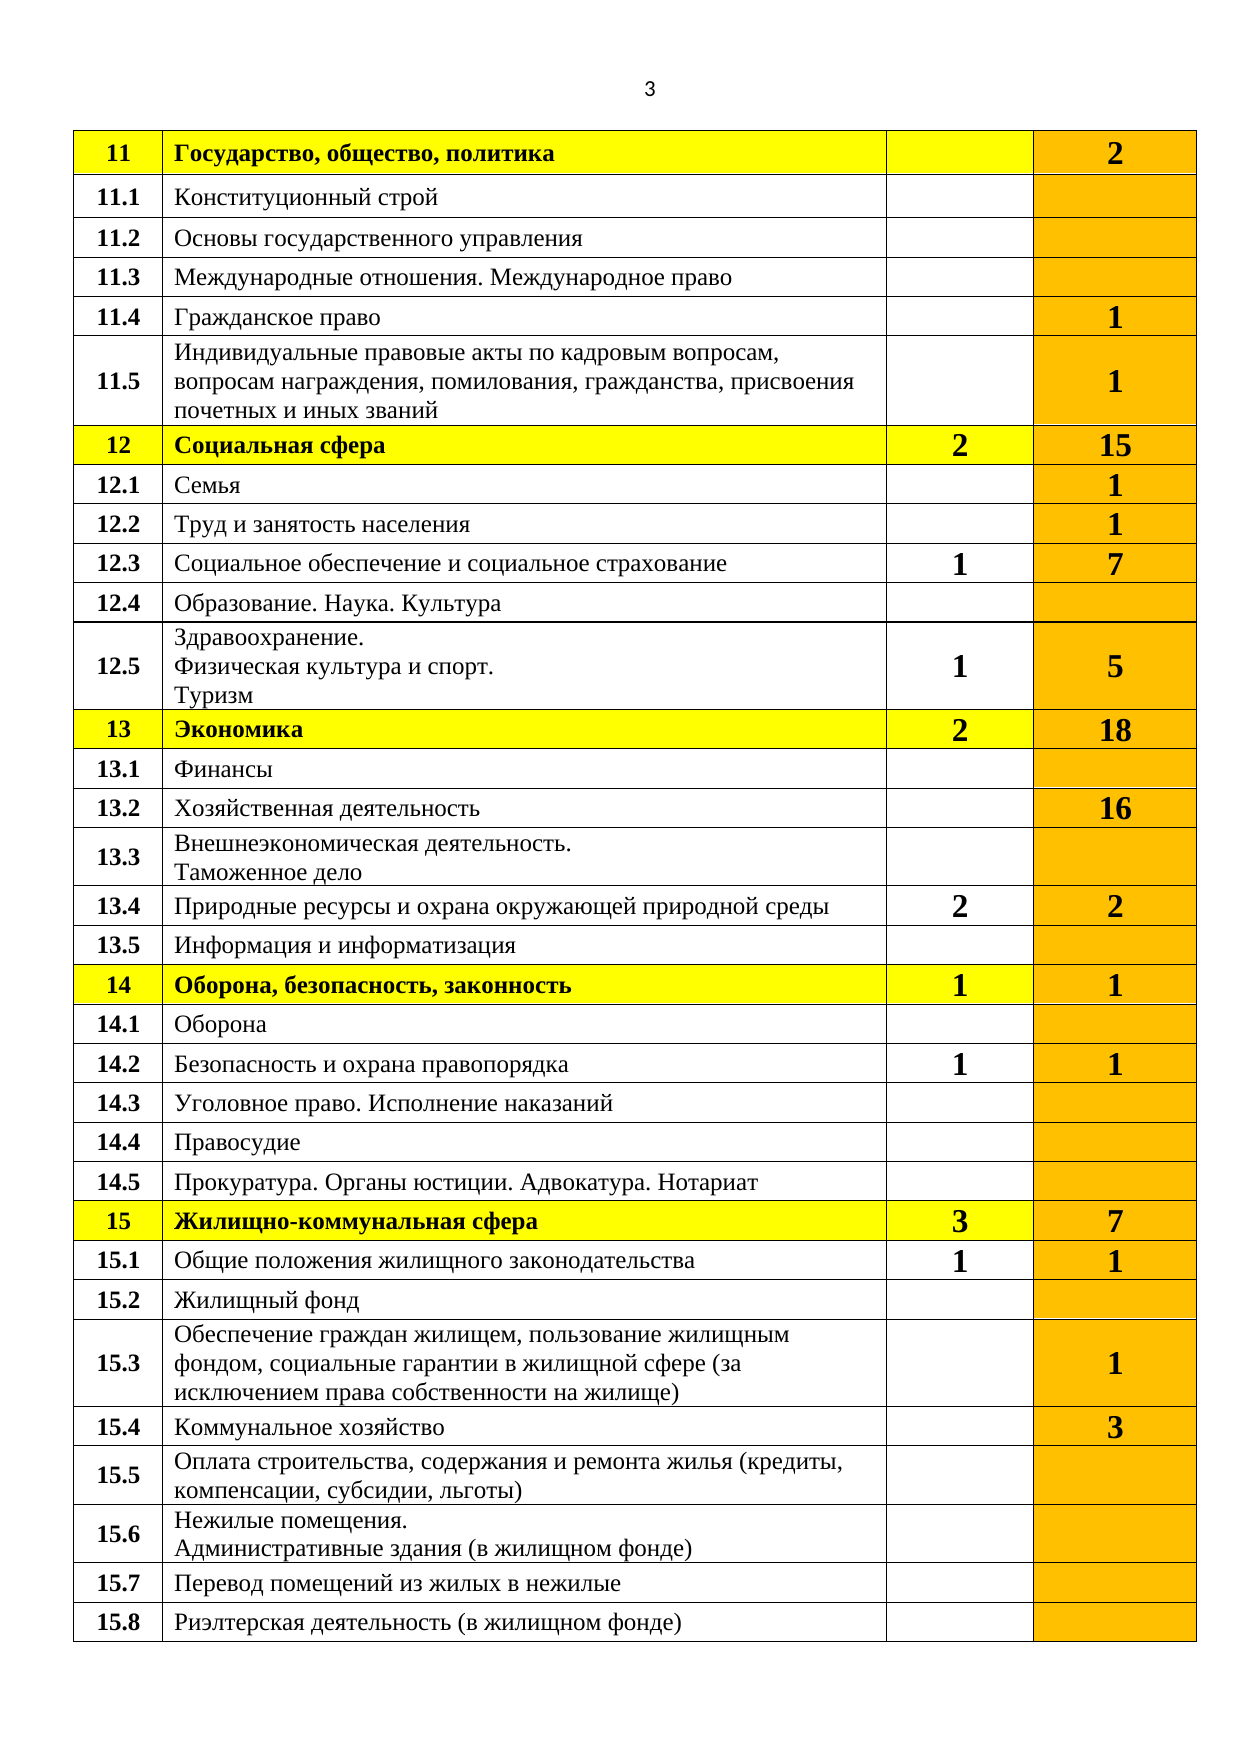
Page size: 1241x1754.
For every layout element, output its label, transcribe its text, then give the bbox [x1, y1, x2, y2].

table_cell 15.8 [74, 1603, 162, 1641]
table_cell 1 [1034, 1320, 1196, 1406]
table_cell [1034, 1446, 1196, 1504]
table_cell Общие положения жилищного законодательства [163, 1241, 886, 1279]
table_cell [1034, 1603, 1196, 1641]
table_cell 2 [887, 886, 1033, 925]
table_cell Коммунальное хозяйство [163, 1407, 886, 1445]
table_cell [1034, 926, 1196, 964]
table_cell 15 [1034, 426, 1196, 464]
table_cell 14.2 [74, 1044, 162, 1082]
table_cell [887, 1320, 1033, 1406]
table_cell Гражданское право [163, 297, 886, 335]
table_cell Безопасность и охрана правопорядка [163, 1044, 886, 1082]
table_cell 2 [887, 710, 1033, 748]
table_cell Индивидуальные правовые акты по кадровым вопросам, вопросам награждения, помилования, гражданства, присвоения почетных и иных званий [163, 336, 886, 424]
table_cell Нежилые помещения. Административные здания (в жилищном фонде) [163, 1505, 886, 1562]
table_cell 15.1 [74, 1241, 162, 1279]
table_cell 12.1 [74, 465, 162, 503]
table_cell 1 [887, 1044, 1033, 1082]
table_cell 13.1 [74, 749, 162, 787]
table_cell 1 [1034, 297, 1196, 335]
table_cell 14.4 [74, 1123, 162, 1161]
table_cell 13.3 [74, 828, 162, 885]
table_cell Природные ресурсы и охрана окружающей природной среды [163, 886, 886, 925]
table_cell 12.2 [74, 504, 162, 543]
table_cell Международные отношения. Международное право [163, 258, 886, 296]
table_cell 1 [1034, 465, 1196, 503]
table_cell [1034, 1563, 1196, 1602]
table_cell [887, 218, 1033, 257]
table_cell [887, 926, 1033, 964]
table_cell [1034, 1083, 1196, 1122]
table_cell 11.1 [74, 175, 162, 217]
table_cell Семья [163, 465, 886, 503]
table_cell Риэлтерская деятельность (в жилищном фонде) [163, 1603, 886, 1641]
table_cell 15.4 [74, 1407, 162, 1445]
table_cell [1034, 1005, 1196, 1043]
table_cell [887, 297, 1033, 335]
table_cell 1 [1034, 965, 1196, 1003]
table_cell [887, 175, 1033, 217]
table_cell [887, 1407, 1033, 1445]
table_cell Труд и занятость населения [163, 504, 886, 543]
table_cell 2 [887, 426, 1033, 464]
table_cell 7 [1034, 544, 1196, 582]
table_cell [887, 504, 1033, 543]
table_cell [887, 1162, 1033, 1200]
table_cell Уголовное право. Исполнение наказаний [163, 1083, 886, 1122]
table_cell 1 [1034, 504, 1196, 543]
table_cell Государство, общество, политика [163, 131, 886, 173]
table_cell 5 [1034, 623, 1196, 709]
table_cell 13.5 [74, 926, 162, 964]
table_cell [887, 1005, 1033, 1043]
table_cell [887, 789, 1033, 827]
table_cell 1 [1034, 1044, 1196, 1082]
table_cell 3 [1034, 1407, 1196, 1445]
table_cell 1 [887, 544, 1033, 582]
table_cell Финансы [163, 749, 886, 787]
table_cell Оплата строительства, содержания и ремонта жилья (кредиты, компенсации, субсидии, льготы) [163, 1446, 886, 1504]
table_cell Социальное обеспечение и социальное страхование [163, 544, 886, 582]
table_cell 14.1 [74, 1005, 162, 1043]
table_cell 13 [74, 710, 162, 748]
table_cell 1 [887, 965, 1033, 1003]
table_cell [887, 583, 1033, 621]
table_cell 15.2 [74, 1280, 162, 1318]
table_cell Хозяйственная деятельность [163, 789, 886, 827]
table_cell 14 [74, 965, 162, 1003]
table_cell [1034, 1123, 1196, 1161]
table_cell 15.3 [74, 1320, 162, 1406]
table_cell Экономика [163, 710, 886, 748]
table_cell [887, 465, 1033, 503]
table_cell [887, 1505, 1033, 1562]
table_cell 1 [1034, 1241, 1196, 1279]
table_cell 2 [1034, 131, 1196, 173]
table_cell 15.5 [74, 1446, 162, 1504]
table_cell [887, 1280, 1033, 1318]
table_cell Прокуратура. Органы юстиции. Адвокатура. Нотариат [163, 1162, 886, 1200]
table_cell 1 [1034, 336, 1196, 424]
table_cell 3 [887, 1201, 1033, 1240]
table_cell Образование. Наука. Культура [163, 583, 886, 621]
table_cell Перевод помещений из жилых в нежилые [163, 1563, 886, 1602]
table_cell 11.5 [74, 336, 162, 424]
table_cell [887, 258, 1033, 296]
table_cell 12.4 [74, 583, 162, 621]
table_cell [887, 1123, 1033, 1161]
table_cell [887, 828, 1033, 885]
table_cell [1034, 583, 1196, 621]
table_cell 11.2 [74, 218, 162, 257]
table_cell [887, 1446, 1033, 1504]
table_cell 13.2 [74, 789, 162, 827]
table_cell 14.3 [74, 1083, 162, 1122]
table_cell Здравоохранение. Физическая культура и спорт. Туризм [163, 623, 886, 709]
table_cell Конституционный строй [163, 175, 886, 217]
table_cell Оборона, безопасность, законность [163, 965, 886, 1003]
table_cell [887, 1083, 1033, 1122]
table_cell Правосудие [163, 1123, 886, 1161]
table_cell [887, 336, 1033, 424]
table_cell 18 [1034, 710, 1196, 748]
table_cell [1034, 258, 1196, 296]
table_cell 15 [74, 1201, 162, 1240]
table_cell [887, 131, 1033, 173]
table_cell Основы государственного управления [163, 218, 886, 257]
table_cell [1034, 218, 1196, 257]
table_cell [1034, 749, 1196, 787]
table_cell [1034, 175, 1196, 217]
table_cell 1 [887, 1241, 1033, 1279]
table_cell 13.4 [74, 886, 162, 925]
table_cell 11.3 [74, 258, 162, 296]
table_cell 12 [74, 426, 162, 464]
table_cell 7 [1034, 1201, 1196, 1240]
table_cell Социальная сфера [163, 426, 886, 464]
table_cell 15.6 [74, 1505, 162, 1562]
table_cell Внешнеэкономическая деятельность. Таможенное дело [163, 828, 886, 885]
table_cell 12.5 [74, 623, 162, 709]
table_cell Жилищно-коммунальная сфера [163, 1201, 886, 1240]
table_cell [887, 749, 1033, 787]
table_cell [1034, 1162, 1196, 1200]
table_cell Обеспечение граждан жилищем, пользование жилищным фондом, социальные гарантии в жилищной сфере (за исключением права собственности на жилище) [163, 1320, 886, 1406]
table_cell [887, 1563, 1033, 1602]
table_cell 14.5 [74, 1162, 162, 1200]
table_cell 16 [1034, 789, 1196, 827]
table_cell Оборона [163, 1005, 886, 1043]
table_cell [1034, 828, 1196, 885]
table_cell [887, 1603, 1033, 1641]
table_cell 12.3 [74, 544, 162, 582]
table_cell 2 [1034, 886, 1196, 925]
table_cell 11 [74, 131, 162, 173]
table_cell [1034, 1280, 1196, 1318]
table_cell 15.7 [74, 1563, 162, 1602]
table_cell Жилищный фонд [163, 1280, 886, 1318]
table_cell 1 [887, 623, 1033, 709]
table_cell 11.4 [74, 297, 162, 335]
table_cell [1034, 1505, 1196, 1562]
table_cell Информация и информатизация [163, 926, 886, 964]
